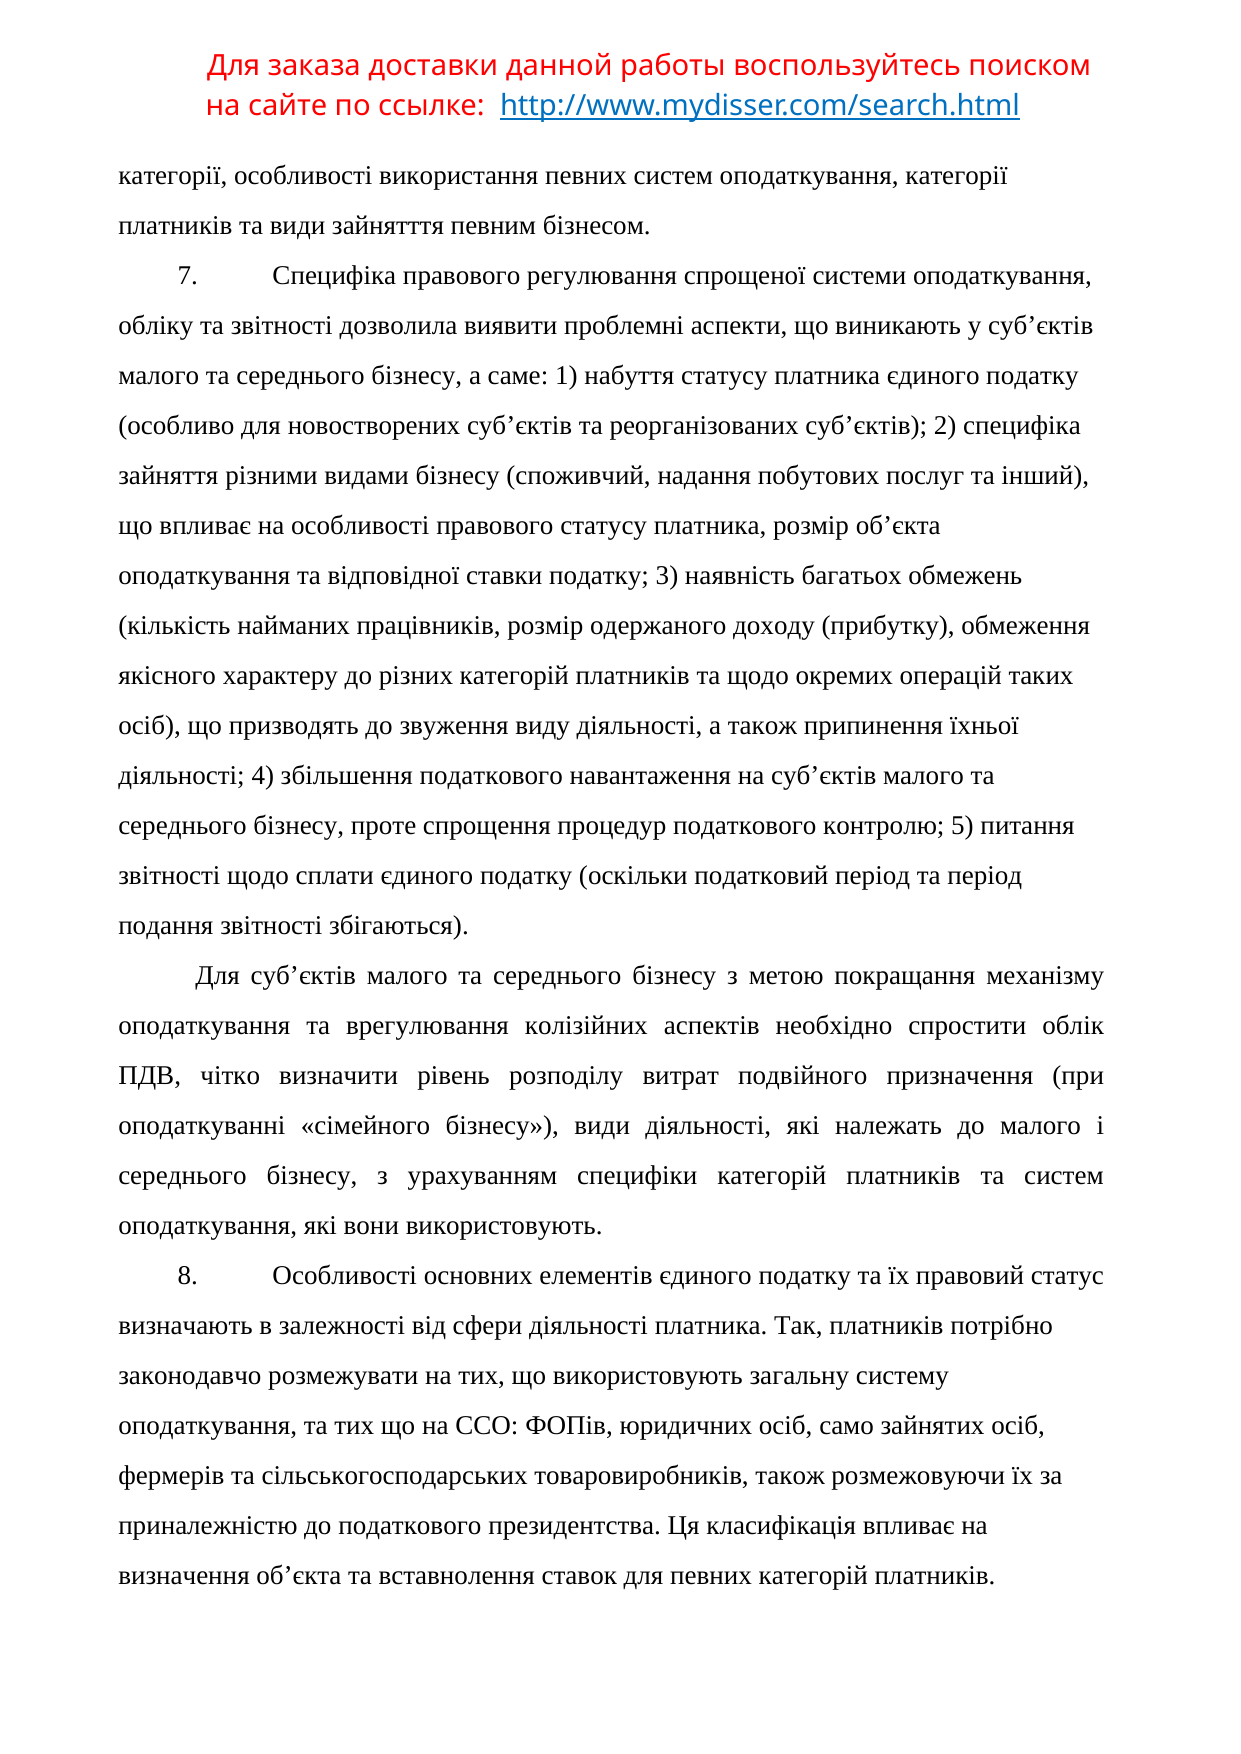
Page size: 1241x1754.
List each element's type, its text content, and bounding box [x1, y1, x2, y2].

list Особливості основних елементів єдиного податку та їх правовий статус визначають в залежності від сфери діяльності платника. Так, платників потрібно законодавчо розмежувати на тих, що використовують загальну систему оподаткування, та тих що на ССО: ФОПів, юридичних осіб, само зайнятих осіб, фермерів та сільськогосподарських товаровиробників, також розмежовуючи їх за приналежністю до податкового президентства. Ця класифікація впливає на визначення об’єкта та вставнолення ставок для певних категорій платників. [118, 1244, 1105, 1594]
list Специфіка правового регулювання спрощеної системи оподаткування, обліку та звітності дозволила виявити проблемні аспекти, що виникають у суб’єктів малого та середнього бізнесу, а саме: 1) набуття статусу платника єдиного податку (особливо для новостворених суб’єктів та реорганізованих суб’єктів); 2) специфіка зайняття різними видами бізнесу (споживчий, надання побутових послуг та інший), що впливає на особливості правового статусу платника, розмір об’єкта оподаткування та відповідної ставки податку; 3) наявність багатьох обмежень (кількість найманих працівників, розмір одержаного доходу (прибутку), обмеження якісного характеру до різних категорій платників та щодо окремих операцій таких осіб), що призводять до звуження виду діяльності, а також припинення їхньої діяльності; 4) збільшення податкового навантаження на суб’єктів малого та середнього бізнесу, проте спрощення процедур податкового контролю; 5) питання звітності щодо сплати єдиного податку (оскільки податковий період та період подання звітності збігаються). [118, 244, 1105, 944]
text Для суб’єктів малого та середнього бізнесу з метою покращання механізму оподаткування та врегулювання колізійних аспектів необхідно спростити облік ПДВ, чітко визначити рівень розподілу витрат подвійного призначення (при оподаткуванні «сімейного бізнесу»), види діяльності, які належать до малого і середнього бізнесу, з урахуванням специфіки категорій платників та систем оподаткування, які вони використовують. [118, 944, 1105, 1244]
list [118, 144, 1105, 244]
